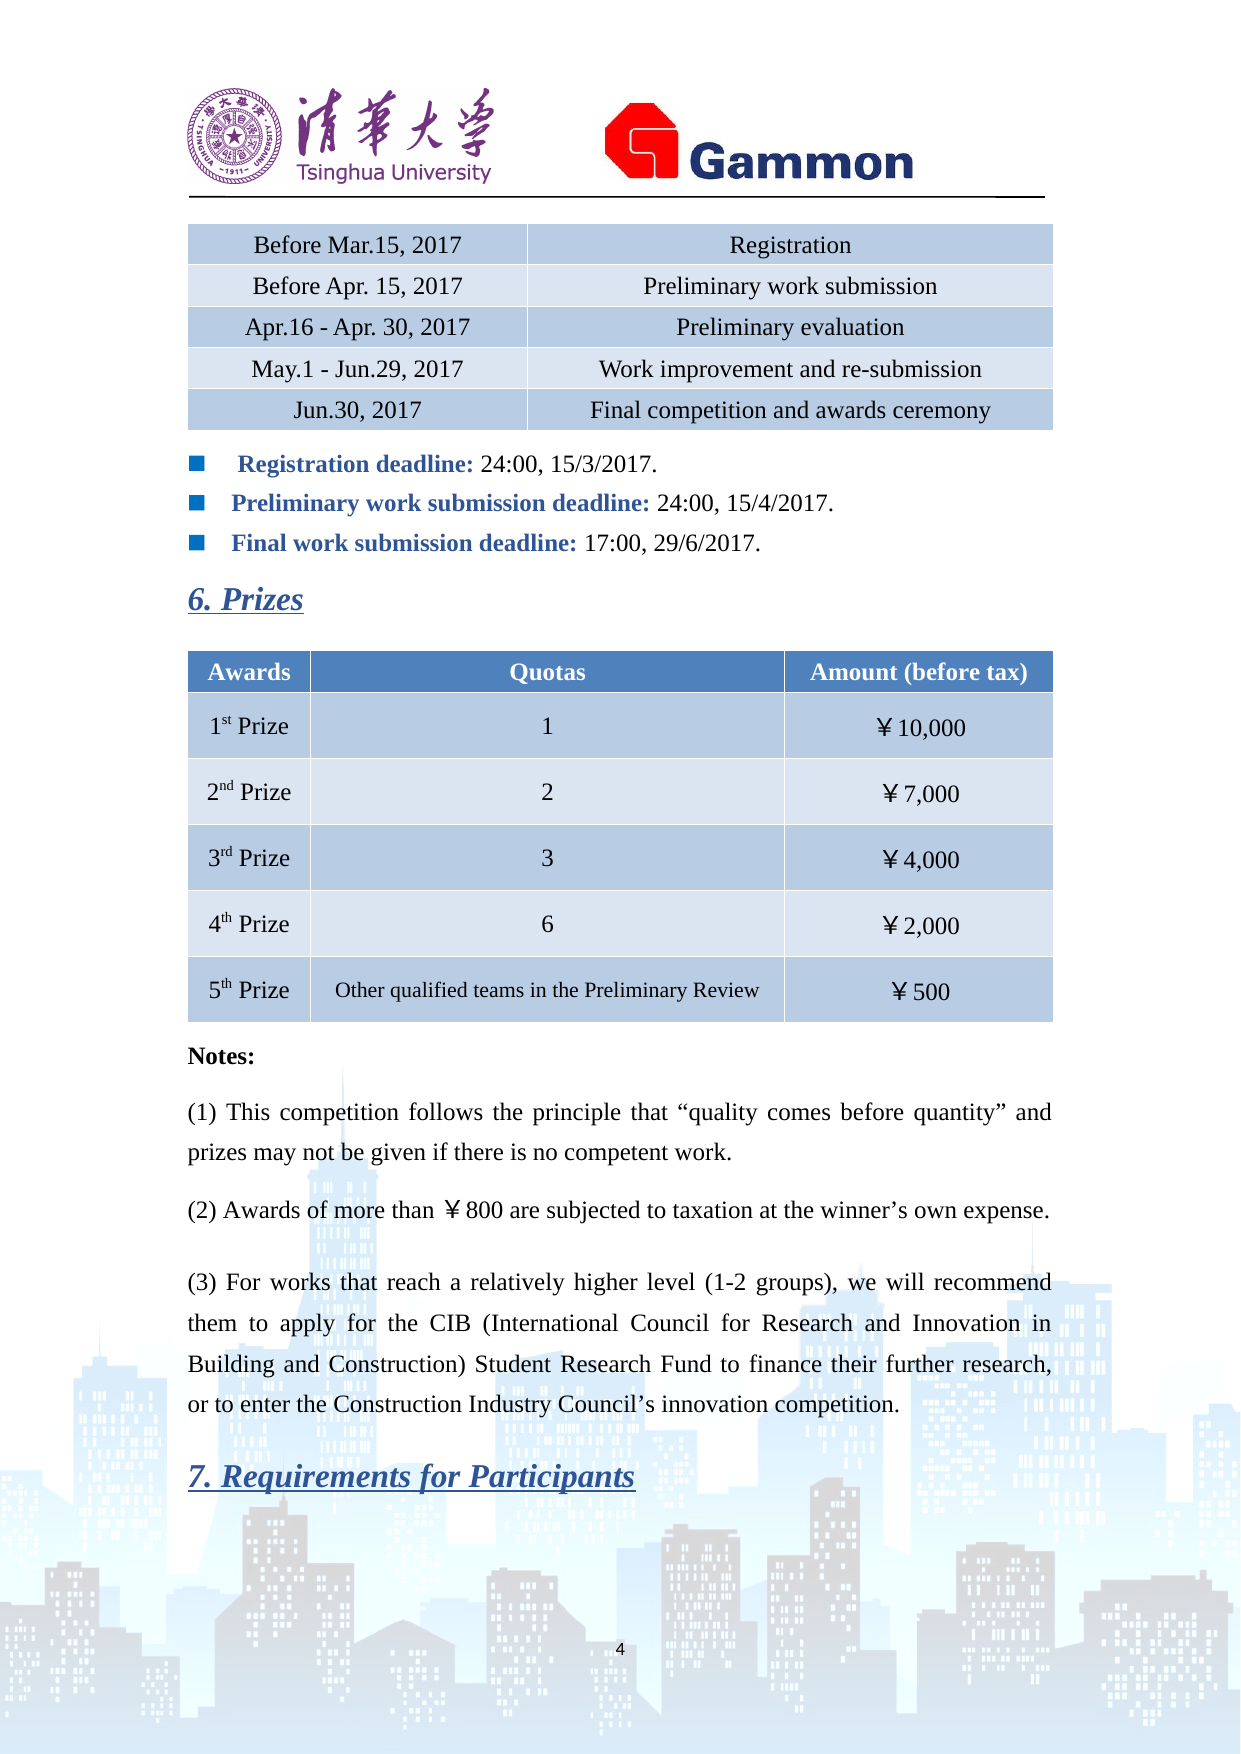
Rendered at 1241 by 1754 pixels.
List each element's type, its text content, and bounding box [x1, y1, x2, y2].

text 6. Prizes [187, 566, 1053, 631]
table_header Amount (before tax) [785, 651, 1053, 692]
table_cell 2nd Prize [188, 759, 310, 824]
table_cell Jun.30, 2017 [188, 389, 527, 430]
picture [187, 88, 494, 184]
table_cell ￥500 [785, 957, 1053, 1022]
table_cell Before Mar.15, 2017 [188, 224, 527, 264]
table_cell Registration [528, 224, 1053, 264]
list Final work submission deadline: 17:00, 29/6/2017. [187, 526, 1053, 559]
table_cell Apr.16 - Apr. 30, 2017 [188, 307, 527, 347]
table_header Awards [188, 651, 310, 692]
table_cell 4th Prize [188, 891, 310, 956]
table_cell ￥7,000 [785, 759, 1053, 824]
table_cell Work improvement and re-submission [528, 348, 1053, 388]
text (1) This competition follows the principle that “quality comes before quantity” and prizes may not be given if there is no competent work. [187, 1095, 1053, 1168]
picture [599, 97, 918, 184]
table_header Quotas [311, 651, 784, 692]
table_cell ￥10,000 [785, 693, 1053, 758]
table_cell Preliminary evaluation [528, 307, 1053, 347]
table_cell 2 [311, 759, 784, 824]
list Registration deadline: 24:00, 15/3/2017. [187, 447, 1053, 479]
text 7. Requirements for Participants [187, 1443, 1053, 1508]
table_cell 3rd Prize [188, 825, 310, 890]
text (3) For works that reach a relatively higher level (1-2 groups), we will recommend them to apply for the CIB (International Council for Research and Innovation in Building and Construction) Student Research Fund to finance their further research, or to enter the Construction Industry Council’s innovation competition. [187, 1266, 1053, 1420]
table_cell Preliminary work submission [528, 265, 1053, 306]
text Notes: [187, 1039, 1053, 1072]
table_cell Other qualified teams in the Preliminary Review [311, 957, 784, 1022]
table_cell 6 [311, 891, 784, 956]
table_cell ￥2,000 [785, 891, 1053, 956]
table_cell ￥4,000 [785, 825, 1053, 890]
table_cell 1st Prize [188, 693, 310, 758]
table_cell 3 [311, 825, 784, 890]
table_cell Before Apr. 15, 2017 [188, 265, 527, 306]
table_cell May.1 - Jun.29, 2017 [188, 348, 527, 388]
text (2) Awards of more than ￥800 are subjected to taxation at the winner’s own expense. [187, 1175, 1053, 1240]
table_cell 1 [311, 693, 784, 758]
table_cell 5th Prize [188, 957, 310, 1022]
table_cell Final competition and awards ceremony [528, 389, 1053, 430]
list Preliminary work submission deadline: 24:00, 15/4/2017. [187, 487, 1053, 519]
